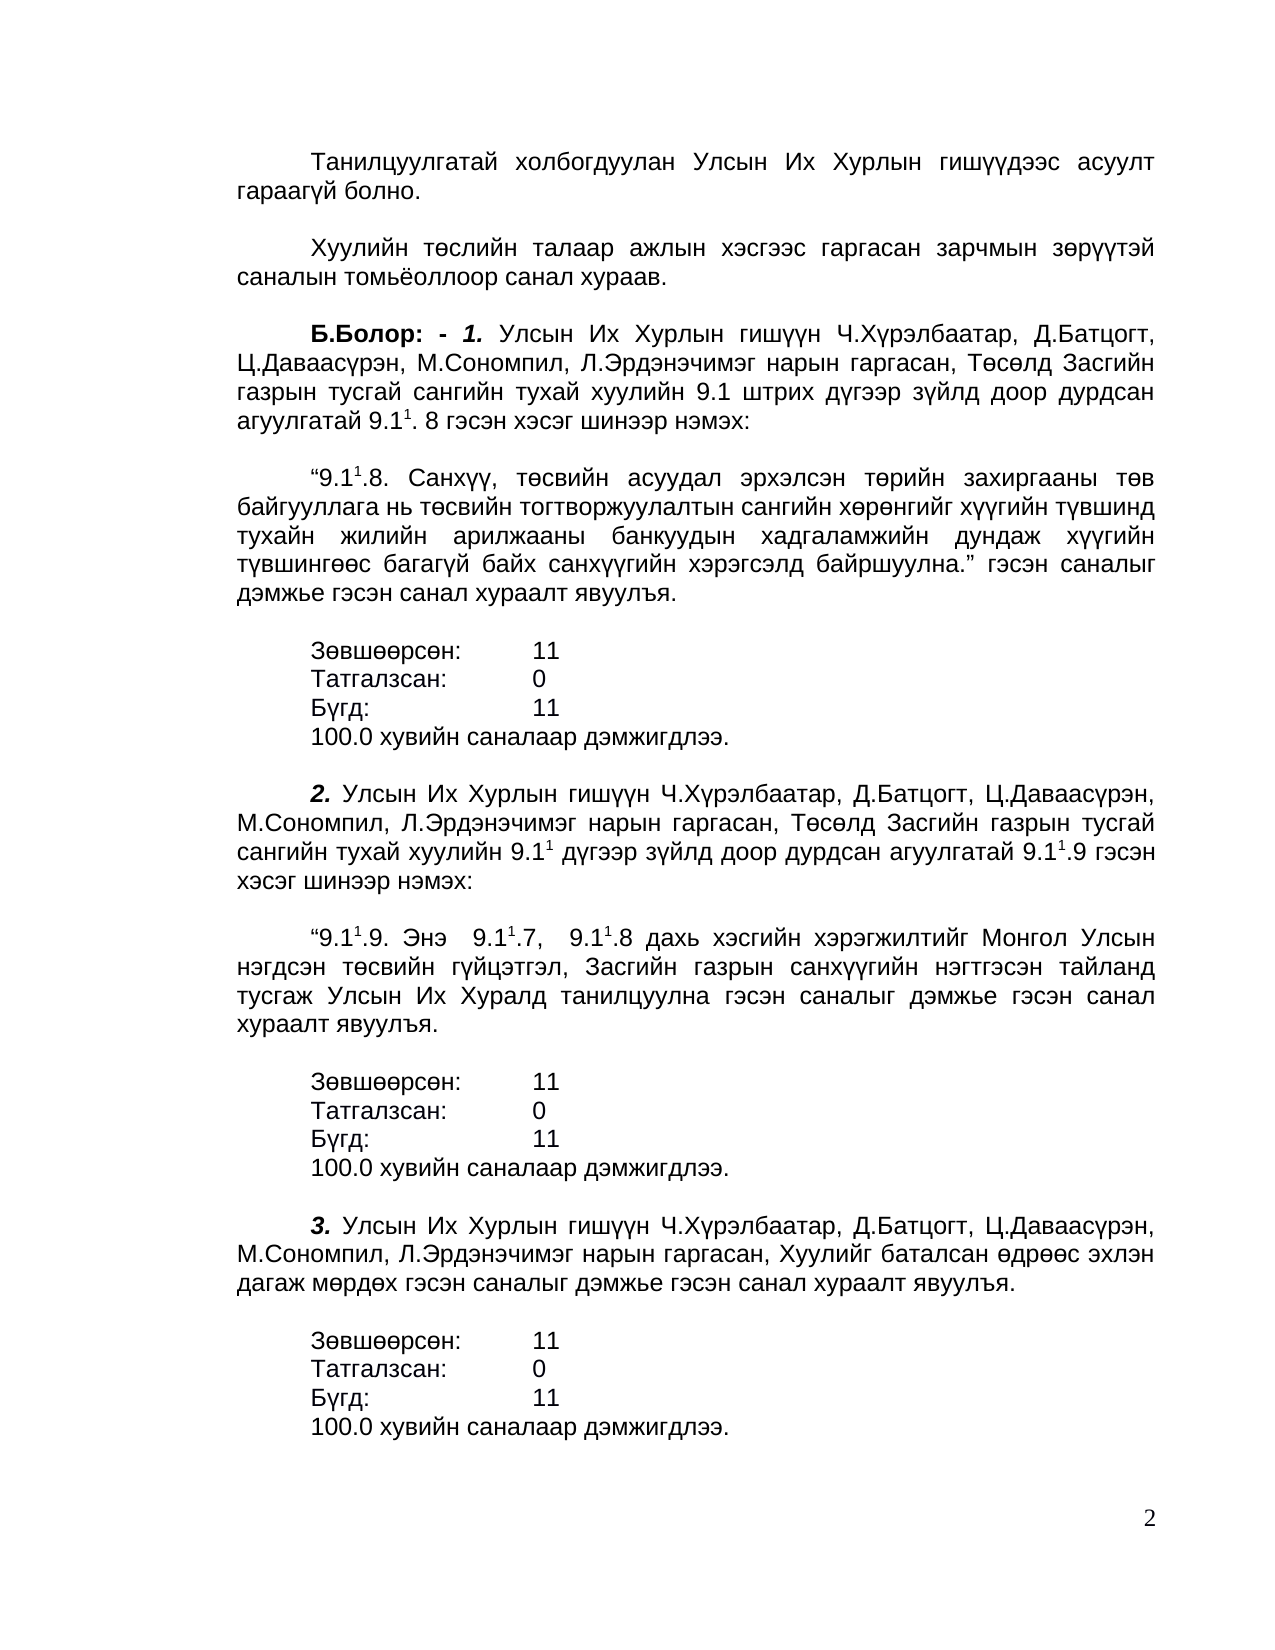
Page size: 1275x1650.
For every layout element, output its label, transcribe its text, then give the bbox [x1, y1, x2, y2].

text Хуулийн төслийн талаар ажлын хэсгээс гаргасан зарчмын зөрүүтэй саналын томьёоллоор санал хураав. [237, 233, 1156, 291]
text Зөвшөөрсөн: 11 [237, 1067, 1156, 1096]
text Татгалзсан: 0 [237, 1354, 1156, 1383]
text 100.0 хувийн саналаар дэмжигдлээ. [237, 722, 1156, 751]
text “9.11.8. Санхүү, төсвийн асуудал эрхэлсэн төрийн захиргааны төв байгууллага нь төсвийн тогтворжуулалтын сангийн хөрөнгийг хүүгийн түвшинд тухайн жилийн арилжааны банкуудын хадгаламжийн дундаж хүүгийн түвшингөөс багагүй байх санхүүгийн хэрэгсэлд байршуулна.” гэсэн саналыг дэмжье гэсэн санал хураалт явуулъя. [237, 463, 1156, 607]
text Татгалзсан: 0 [237, 1096, 1156, 1124]
text Бүгд: 11 [237, 1383, 1156, 1412]
text 100.0 хувийн саналаар дэмжигдлээ. [237, 1153, 1156, 1182]
text Б.Болор: - 1. Улсын Их Хурлын гишүүн Ч.Хүрэлбаатар, Д.Батцогт, Ц.Даваасүрэн, М.Сономпил, Л.Эрдэнэчимэг нарын гаргасан, Төсөлд Засгийн газрын тусгай сангийн тухай хуулийн 9.1 штрих дүгээр зүйлд доор дурдсан агуулгатай 9.11. 8 гэсэн хэсэг шинээр нэмэх: [237, 319, 1156, 434]
text Танилцуулгатай холбогдуулан Улсын Их Хурлын гишүүдээс асуулт гараагүй болно. [237, 147, 1156, 204]
text Зөвшөөрсөн: 11 [237, 1326, 1156, 1354]
text Бүгд: 11 [237, 693, 1156, 722]
text Зөвшөөрсөн: 11 [237, 636, 1156, 664]
text Бүгд: 11 [237, 1124, 1156, 1153]
text “9.11.9. Энэ 9.11.7, 9.11.8 дахь хэсгийн хэрэгжилтийг Монгол Улсын нэгдсэн төсвийн гүйцэтгэл, Засгийн газрын санхүүгийн нэгтгэсэн тайланд тусгаж Улсын Их Хуралд танилцуулна гэсэн саналыг дэмжье гэсэн санал хураалт явуулъя. [237, 923, 1156, 1038]
text 2. Улсын Их Хурлын гишүүн Ч.Хүрэлбаатар, Д.Батцогт, Ц.Даваасүрэн, М.Сономпил, Л.Эрдэнэчимэг нарын гаргасан, Төсөлд Засгийн газрын тусгай сангийн тухай хуулийн 9.11 дүгээр зүйлд доор дурдсан агуулгатай 9.11.9 гэсэн хэсэг шинээр нэмэх: [237, 779, 1156, 894]
text 3. Улсын Их Хурлын гишүүн Ч.Хүрэлбаатар, Д.Батцогт, Ц.Даваасүрэн, М.Сономпил, Л.Эрдэнэчимэг нарын гаргасан, Хуулийг баталсан өдрөөс эхлэн дагаж мөрдөх гэсэн саналыг дэмжье гэсэн санал хураалт явуулъя. [237, 1211, 1156, 1297]
text Татгалзсан: 0 [237, 664, 1156, 693]
text 100.0 хувийн саналаар дэмжигдлээ. [237, 1412, 1156, 1441]
